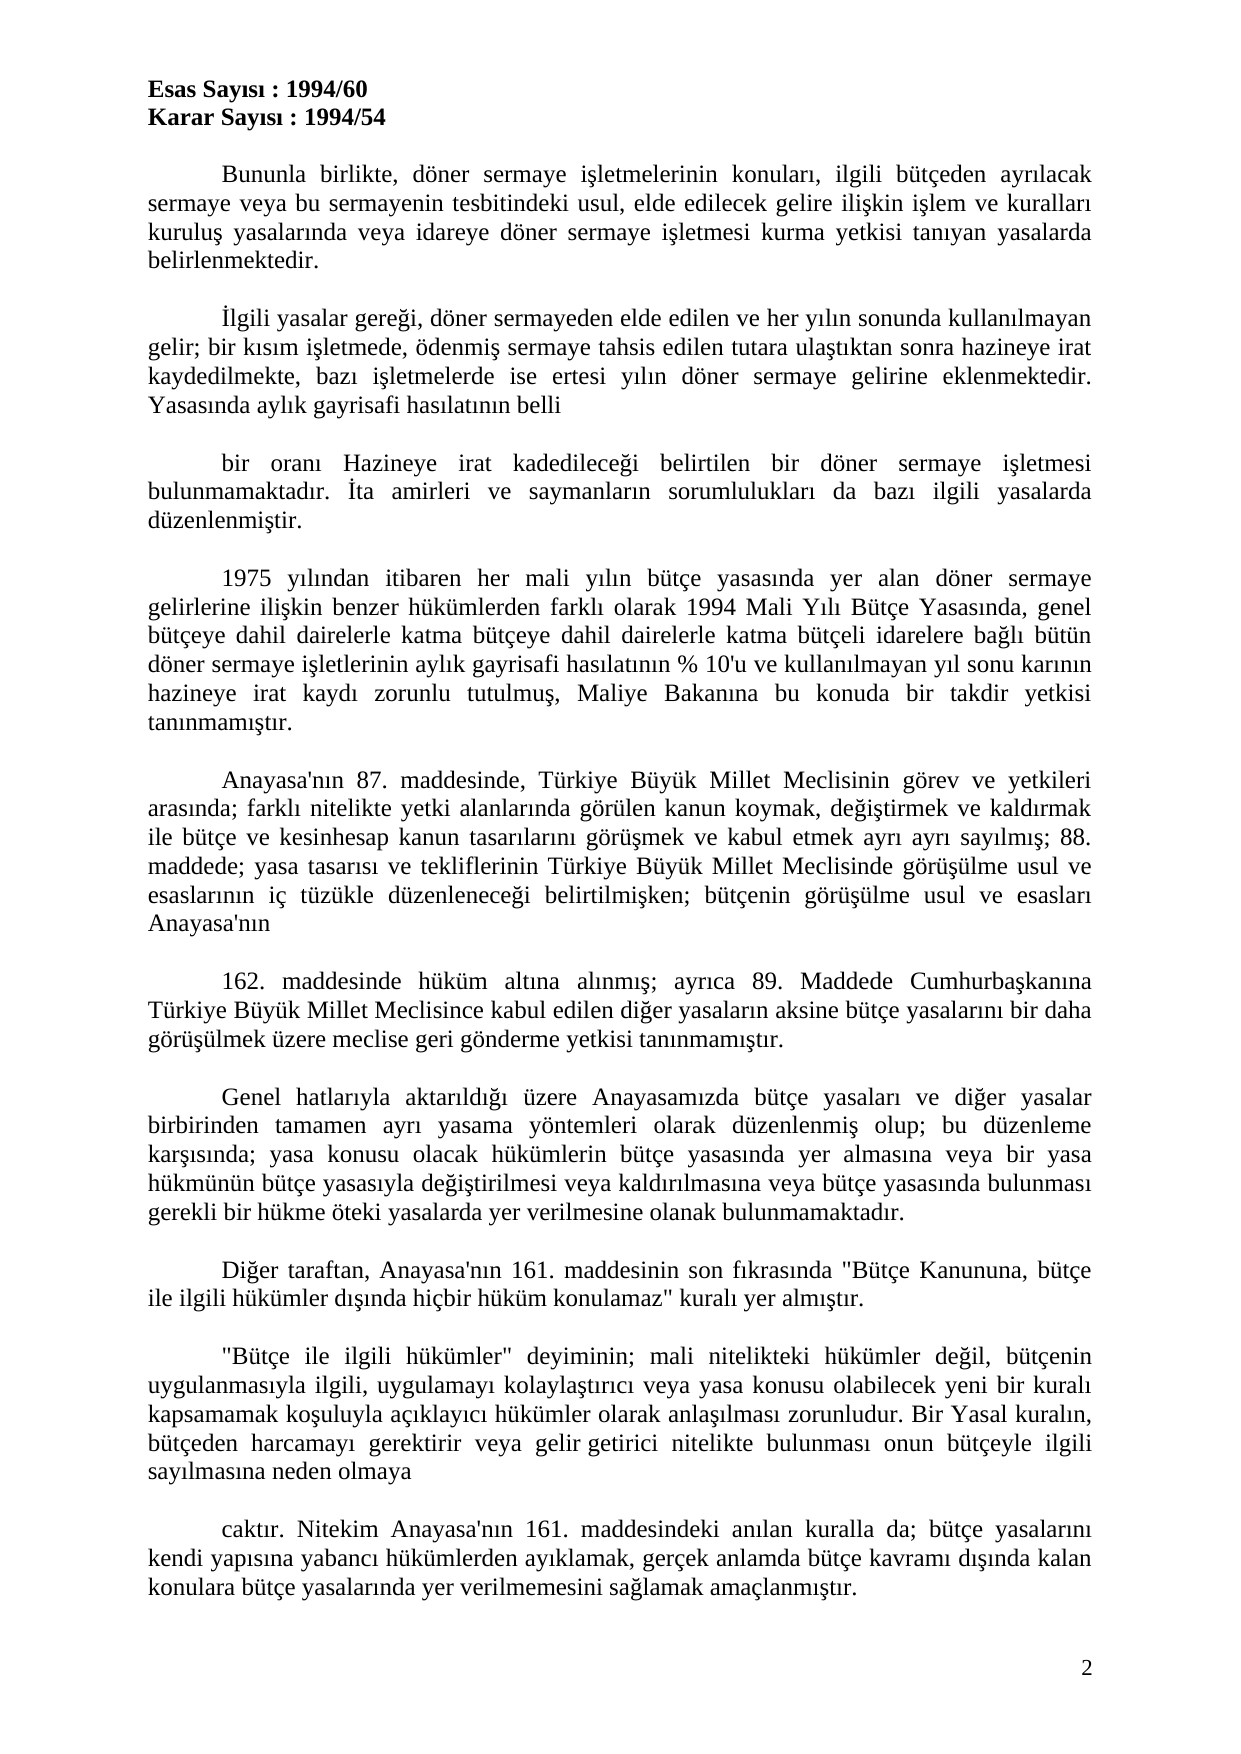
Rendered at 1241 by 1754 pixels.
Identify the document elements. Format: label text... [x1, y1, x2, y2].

text caktır. Nitekim Anayasa'nın 161. maddesindeki anılan kuralla da; bütçe yasalarını kendi yapısına yabancı hükümlerden ayıklamak, gerçek anlamda bütçe kavramı dışında kalan konulara bütçe yasalarında yer verilmemesini sağlamak amaçlanmıştır. [148, 1514, 1093, 1601]
text 162. maddesinde hüküm altına alınmış; ayrıca 89. Maddede Cumhurbaşkanına Türkiye Büyük Millet Meclisince kabul edilen diğer yasaların aksine bütçe yasalarını bir daha görüşülmek üzere meclise geri gönderme yetkisi tanınmamıştır. [148, 966, 1093, 1053]
text İlgili yasalar gereği, döner sermayeden elde edilen ve her yılın sonunda kullanılmayan gelir; bir kısım işletmede, ödenmiş sermaye tahsis edilen tutara ulaştıktan sonra hazineye irat kaydedilmekte, bazı işletmelerde ise ertesi yılın döner sermaye gelirine eklenmektedir. Yasasında aylık gayrisafi hasılatının belli [148, 303, 1093, 418]
text "Bütçe ile ilgili hükümler" deyiminin; mali nitelikteki hükümler değil, bütçenin uygulanmasıyla ilgili, uygulamayı kolaylaştırıcı veya yasa konusu olabilecek yeni bir kuralı kapsamamak koşuluyla açıklayıcı hükümler olarak anlaşılması zorunludur. Bir Yasal kuralın, bütçeden harcamayı gerektirir veya gelir getirici nitelikte bulunması onun bütçeyle ilgili sayılmasına neden olmaya [148, 1341, 1093, 1485]
text bir oranı Hazineye irat kadedileceği belirtilen bir döner sermaye işletmesi bulunmamaktadır. İta amirleri ve saymanların sorumlulukları da bazı ilgili yasalarda düzenlenmiştir. [148, 448, 1093, 534]
text 1975 yılından itibaren her mali yılın bütçe yasasında yer alan döner sermaye gelirlerine ilişkin benzer hükümlerden farklı olarak 1994 Mali Yılı Bütçe Yasasında, genel bütçeye dahil dairelerle katma bütçeye dahil dairelerle katma bütçeli idarelere bağlı bütün döner sermaye işletlerinin aylık gayrisafi hasılatının % 10'u ve kullanılmayan yıl sonu karının hazineye irat kaydı zorunlu tutulmuş, Maliye Bakanına bu konuda bir takdir yetkisi tanınmamıştır. [148, 563, 1093, 736]
text Anayasa'nın 87. maddesinde, Türkiye Büyük Millet Meclisinin görev ve yetkileri arasında; farklı nitelikte yetki alanlarında görülen kanun koymak, değiştirmek ve kaldırmak ile bütçe ve kesinhesap kanun tasarılarını görüşmek ve kabul etmek ayrı ayrı sayılmış; 88. maddede; yasa tasarısı ve tekliflerinin Türkiye Büyük Millet Meclisinde görüşülme usul ve esaslarının iç tüzükle düzenleneceği belirtilmişken; bütçenin görüşülme usul ve esasları Anayasa'nın [148, 765, 1093, 937]
text Diğer taraftan, Anayasa'nın 161. maddesinin son fıkrasında "Bütçe Kanununa, bütçe ile ilgili hükümler dışında hiçbir hüküm konulamaz" kuralı yer almıştır. [148, 1255, 1093, 1312]
text Genel hatlarıyla aktarıldığı üzere Anayasamızda bütçe yasaları ve diğer yasalar birbirinden tamamen ayrı yasama yöntemleri olarak düzenlenmiş olup; bu düzenleme karşısında; yasa konusu olacak hükümlerin bütçe yasasında yer almasına veya bir yasa hükmünün bütçe yasasıyla değiştirilmesi veya kaldırılmasına veya bütçe yasasında bulunması gerekli bir hükme öteki yasalarda yer verilmesine olanak bulunmamaktadır. [148, 1082, 1093, 1226]
text Bununla birlikte, döner sermaye işletmelerinin konuları, ilgili bütçeden ayrılacak sermaye veya bu sermayenin tesbitindeki usul, elde edilecek gelire ilişkin işlem ve kuralları kuruluş yasalarında veya idareye döner sermaye işletmesi kurma yetkisi tanıyan yasalarda belirlenmektedir. [148, 159, 1093, 274]
